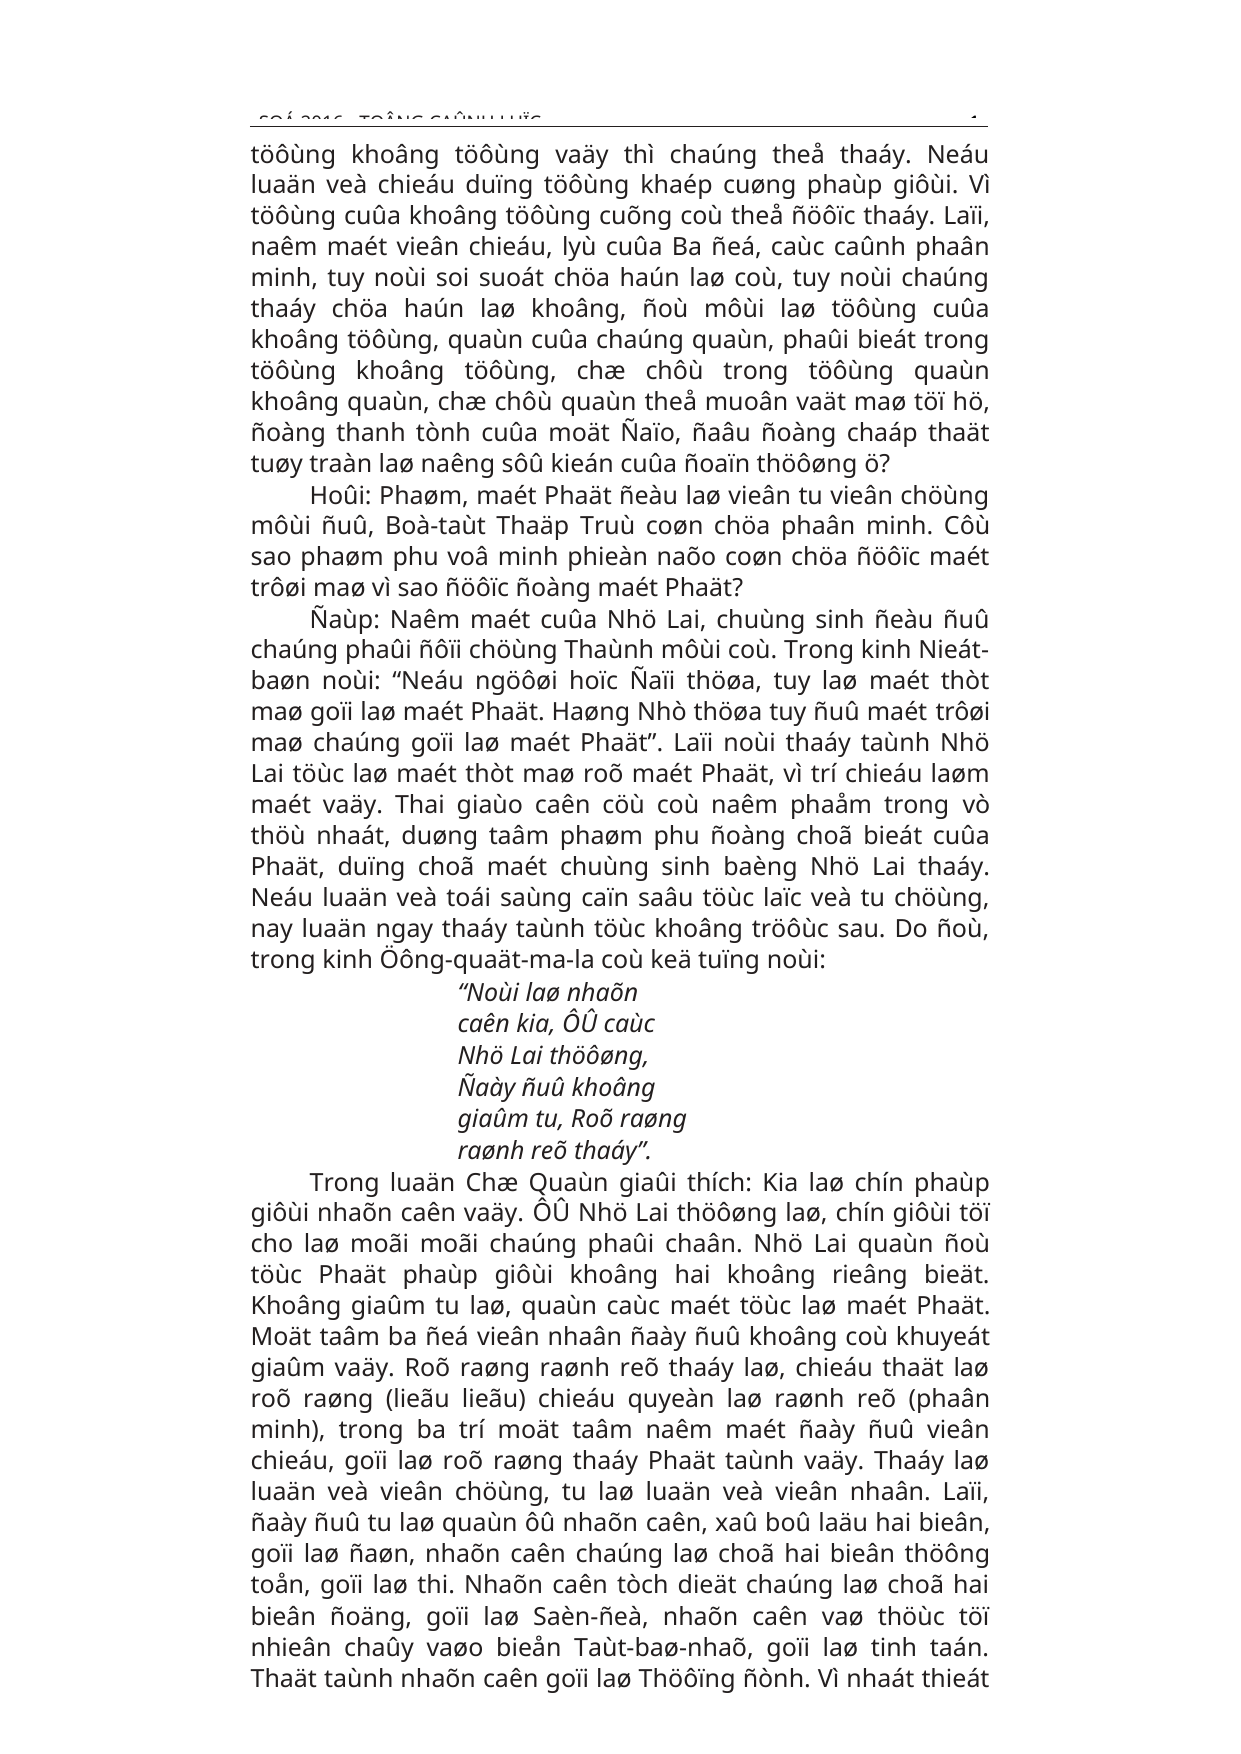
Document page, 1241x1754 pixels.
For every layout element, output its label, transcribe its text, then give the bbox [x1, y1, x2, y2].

text Hoûi: Phaøm, maét Phaät ñeàu laø vieân tu vieân chöùng môùi ñuû, Boà-taùt Thaäp Truù coøn chöa phaân minh. Côù sao phaøm phu voâ minh phieàn naõo coøn chöa ñöôïc maét trôøi maø vì sao ñöôïc ñoàng maét Phaät? [250, 480, 990, 604]
text töôùng khoâng töôùng vaäy thì chaúng theå thaáy. Neáu luaän veà chieáu duïng töôùng khaép cuøng phaùp giôùi. Vì töôùng cuûa khoâng töôùng cuõng coù theå ñöôïc thaáy. Laïi, naêm maét vieân chieáu, lyù cuûa Ba ñeá, caùc caûnh phaân minh, tuy noùi soi suoát chöa haún laø coù, tuy noùi chaúng thaáy chöa haún laø khoâng, ñoù môùi laø töôùng cuûa khoâng töôùng, quaùn cuûa chaúng quaùn, phaûi bieát trong töôùng khoâng töôùng, chæ chôù trong töôùng quaùn khoâng quaùn, chæ chôù quaùn theå muoân vaät maø töï hö, ñoàng thanh tònh cuûa moät Ñaïo, ñaâu ñoàng chaáp thaät tuøy traàn laø naêng sôû kieán cuûa ñoaïn thöôøng ö? [250, 138, 990, 480]
text Ñaùp: Naêm maét cuûa Nhö Lai, chuùng sinh ñeàu ñuû chaúng phaûi ñôïi chöùng Thaùnh môùi coù. Trong kinh Nieát-baøn noùi: “Neáu ngöôøi hoïc Ñaïi thöøa, tuy laø maét thòt maø goïi laø maét Phaät. Haøng Nhò thöøa tuy ñuû maét trôøi maø chaúng goïi laø maét Phaät”. Laïi noùi thaáy taùnh Nhö Lai töùc laø maét thòt maø roõ maét Phaät, vì trí chieáu laøm maét vaäy. Thai giaùo caên cöù coù naêm phaåm trong vò thöù nhaát, duøng taâm phaøm phu ñoàng choã bieát cuûa Phaät, duïng choã maét chuùng sinh baèng Nhö Lai thaáy. Neáu luaän veà toái saùng caïn saâu töùc laïc veà tu chöùng, nay luaän ngay thaáy taùnh töùc khoâng tröôùc sau. Do ñoù, trong kinh Öông-quaät-ma-la coù keä tuïng noùi: [250, 604, 990, 976]
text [250, 1167, 990, 1694]
text “Noùi laø nhaõn caên kia, ÔÛ caùc Nhö Lai thöôøng, Ñaày ñuû khoâng giaûm tu, Roõ raøng raønh reõ thaáy”. [457, 976, 696, 1167]
